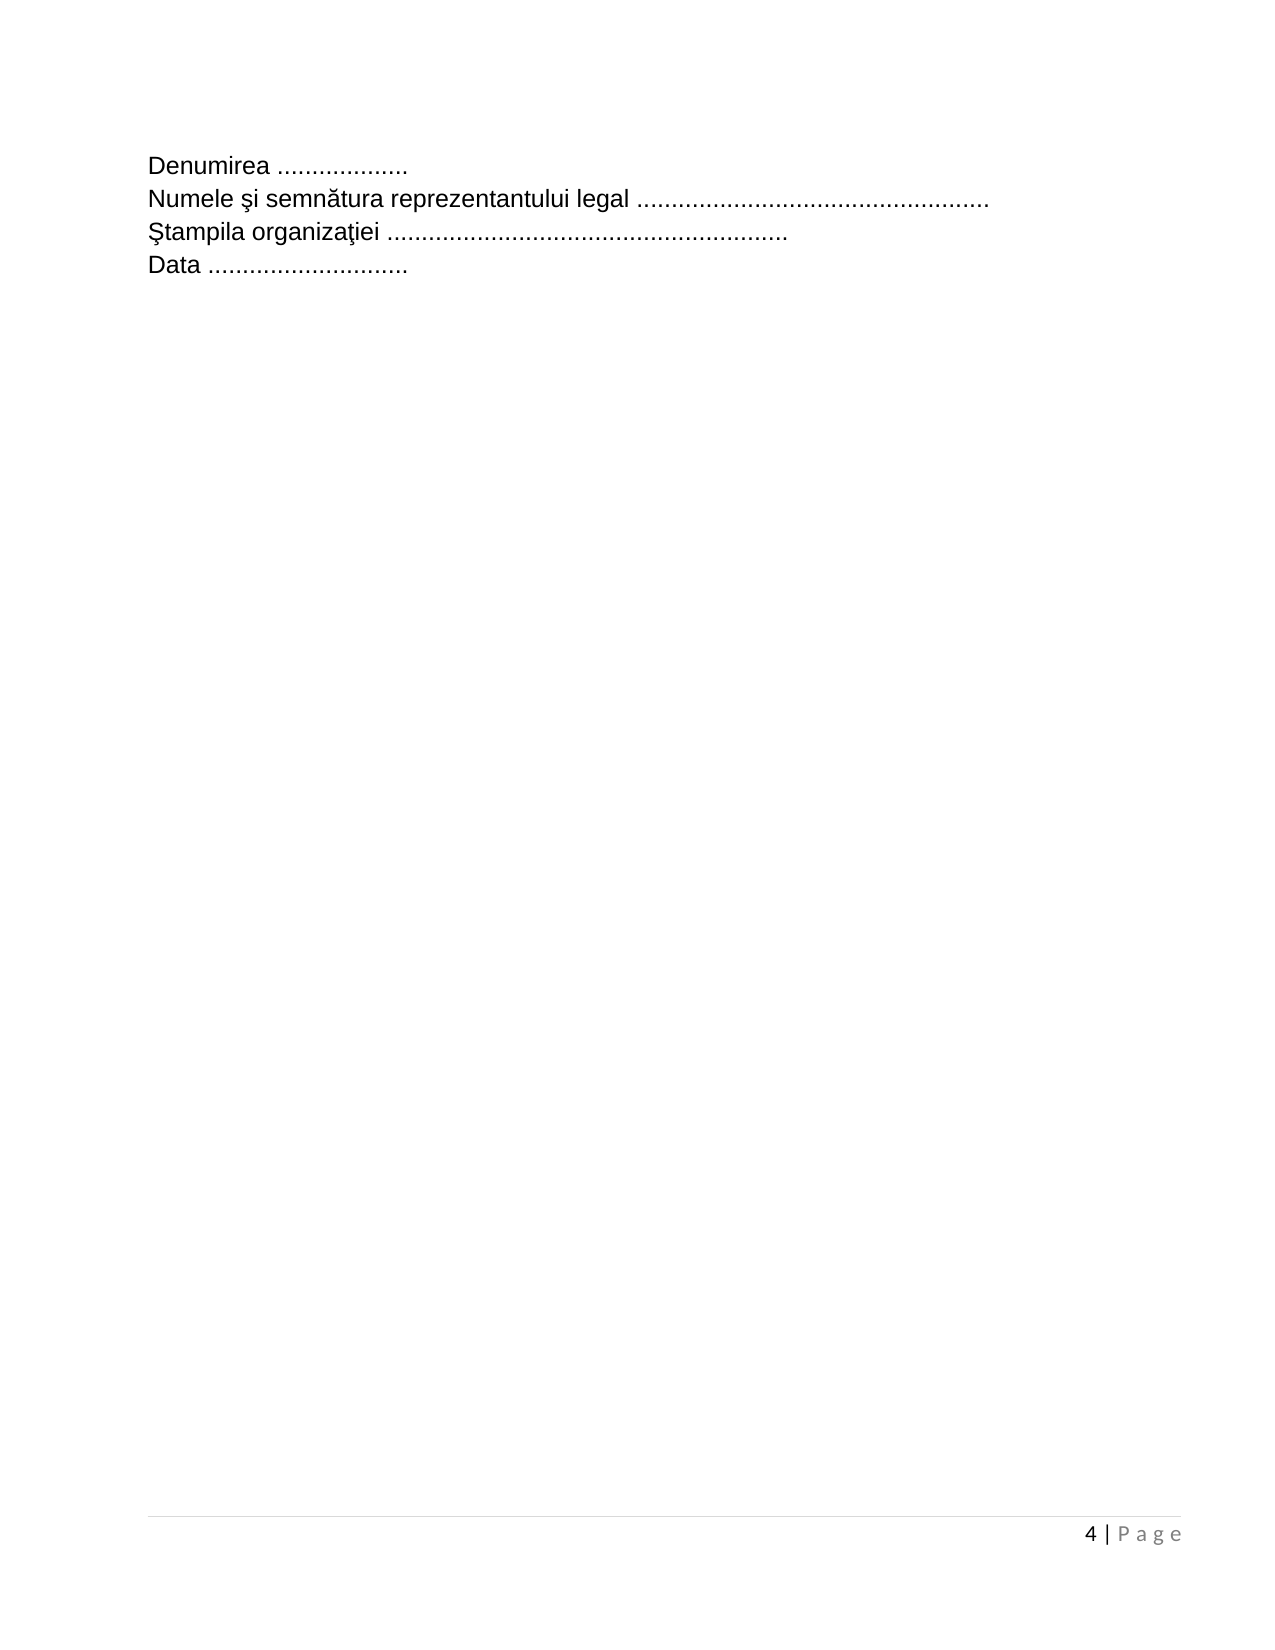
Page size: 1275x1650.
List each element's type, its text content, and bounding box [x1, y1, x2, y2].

text Numele şi semnătura reprezentantului legal ................................................... [148, 184, 1181, 213]
text Denumirea ................... [148, 151, 1181, 180]
text Ştampila organizaţiei .......................................................... [148, 217, 1181, 246]
text Data ............................. [148, 250, 1181, 279]
